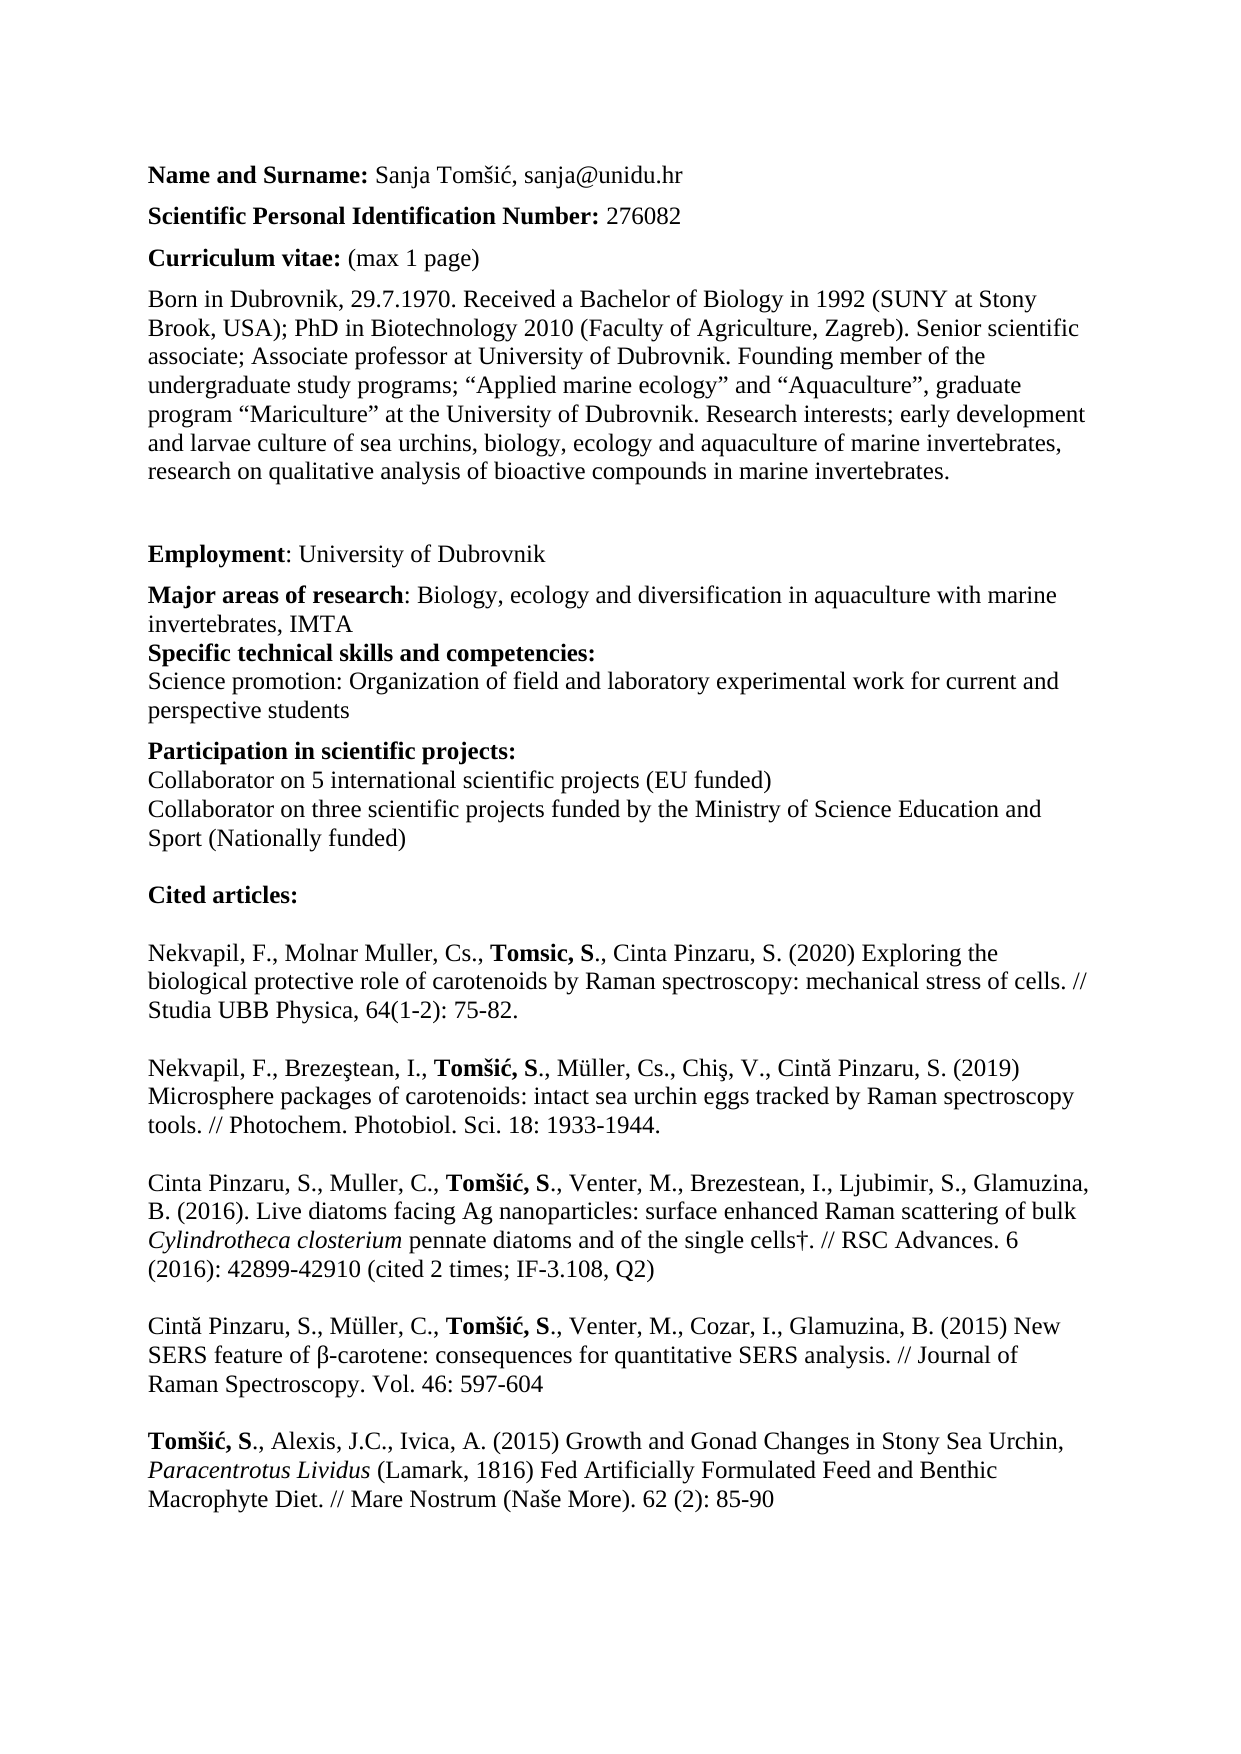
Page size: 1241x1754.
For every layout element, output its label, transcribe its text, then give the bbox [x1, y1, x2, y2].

text Science promotion: Organization of field and laboratory experimental work for current and perspective students [148, 666, 1093, 724]
text Participation in scientific projects: [148, 736, 1093, 765]
text Collaborator on 5 international scientific projects (EU funded) [148, 765, 1093, 794]
text Major areas of research: Biology, ecology and diversification in aquaculture with marine invertebrates, IMTA [148, 580, 1093, 638]
text Collaborator on three scientific projects funded by the Ministry of Science Education and Sport (Nationally funded) [148, 794, 1093, 851]
text Name and Surname: Sanja Tomšić, sanja@unidu.hr [148, 160, 1093, 189]
text Scientific Personal Identification Number: 276082 [148, 201, 1093, 230]
text Specific technical skills and competencies: [148, 638, 1093, 666]
text Born in Dubrovnik, 29.7.1970. Received a Bachelor of Biology in 1992 (SUNY at Stony Brook, USA); PhD in Biotechnology 2010 (Faculty of Agriculture, Zagreb). Senior scientific associate; Associate professor at University of Dubrovnik. Founding member of the undergraduate study programs; “Applied marine ecology” and “Aquaculture”, graduate program “Mariculture” at the University of Dubrovnik. Research interests; early development and larvae culture of sea urchins, biology, ecology and aquaculture of marine invertebrates, research on qualitative analysis of bioactive compounds in marine invertebrates. [148, 284, 1093, 485]
text Cinta Pinzaru, S., Muller, C., Tomšić, S., Venter, M., Brezestean, I., Ljubimir, S., Glamuzina, B. (2016). Live diatoms facing Ag nanoparticles: surface enhanced Raman scattering of bulk Cylindrotheca closterium pennate diatoms and of the single cells†. // RSC Advances. 6 (2016): 42899-42910 (cited 2 times; IF-3.108, Q2) [148, 1168, 1093, 1283]
text Nekvapil, F., Brezeştean, I., Tomšić, S., Müller, Cs., Chiş, V., Cintă Pinzaru, S. (2019) Microsphere packages of carotenoids: intact sea urchin eggs tracked by Raman spectroscopy tools. // Photochem. Photobiol. Sci. 18: 1933-1944. [148, 1053, 1093, 1139]
text Cintă Pinzaru, S., Müller, C., Tomšić, S., Venter, M., Cozar, I., Glamuzina, B. (2015) New SERS feature of β-carotene: consequences for quantitative SERS analysis. // Journal of Raman Spectroscopy. Vol. 46: 597-604 [148, 1311, 1093, 1398]
text Nekvapil, F., Molnar Muller, Cs., Tomsic, S., Cinta Pinzaru, S. (2020) Exploring the biological protective role of carotenoids by Raman spectroscopy: mechanical stress of cells. // Studia UBB Physica, 64(1-2): 75-82. [148, 938, 1093, 1024]
text Cited articles: [148, 880, 1093, 909]
text Employment: University of Dubrovnik [148, 539, 1093, 568]
text Curriculum vitae: (max 1 page) [148, 243, 1093, 271]
text Tomšić, S., Alexis, J.C., Ivica, A. (2015) Growth and Gonad Changes in Stony Sea Urchin, Paracentrotus Lividus (Lamark, 1816) Fed Artificially Formulated Feed and Benthic Macrophyte Diet. // Mare Nostrum (Naše More). 62 (2): 85-90 [148, 1426, 1093, 1513]
